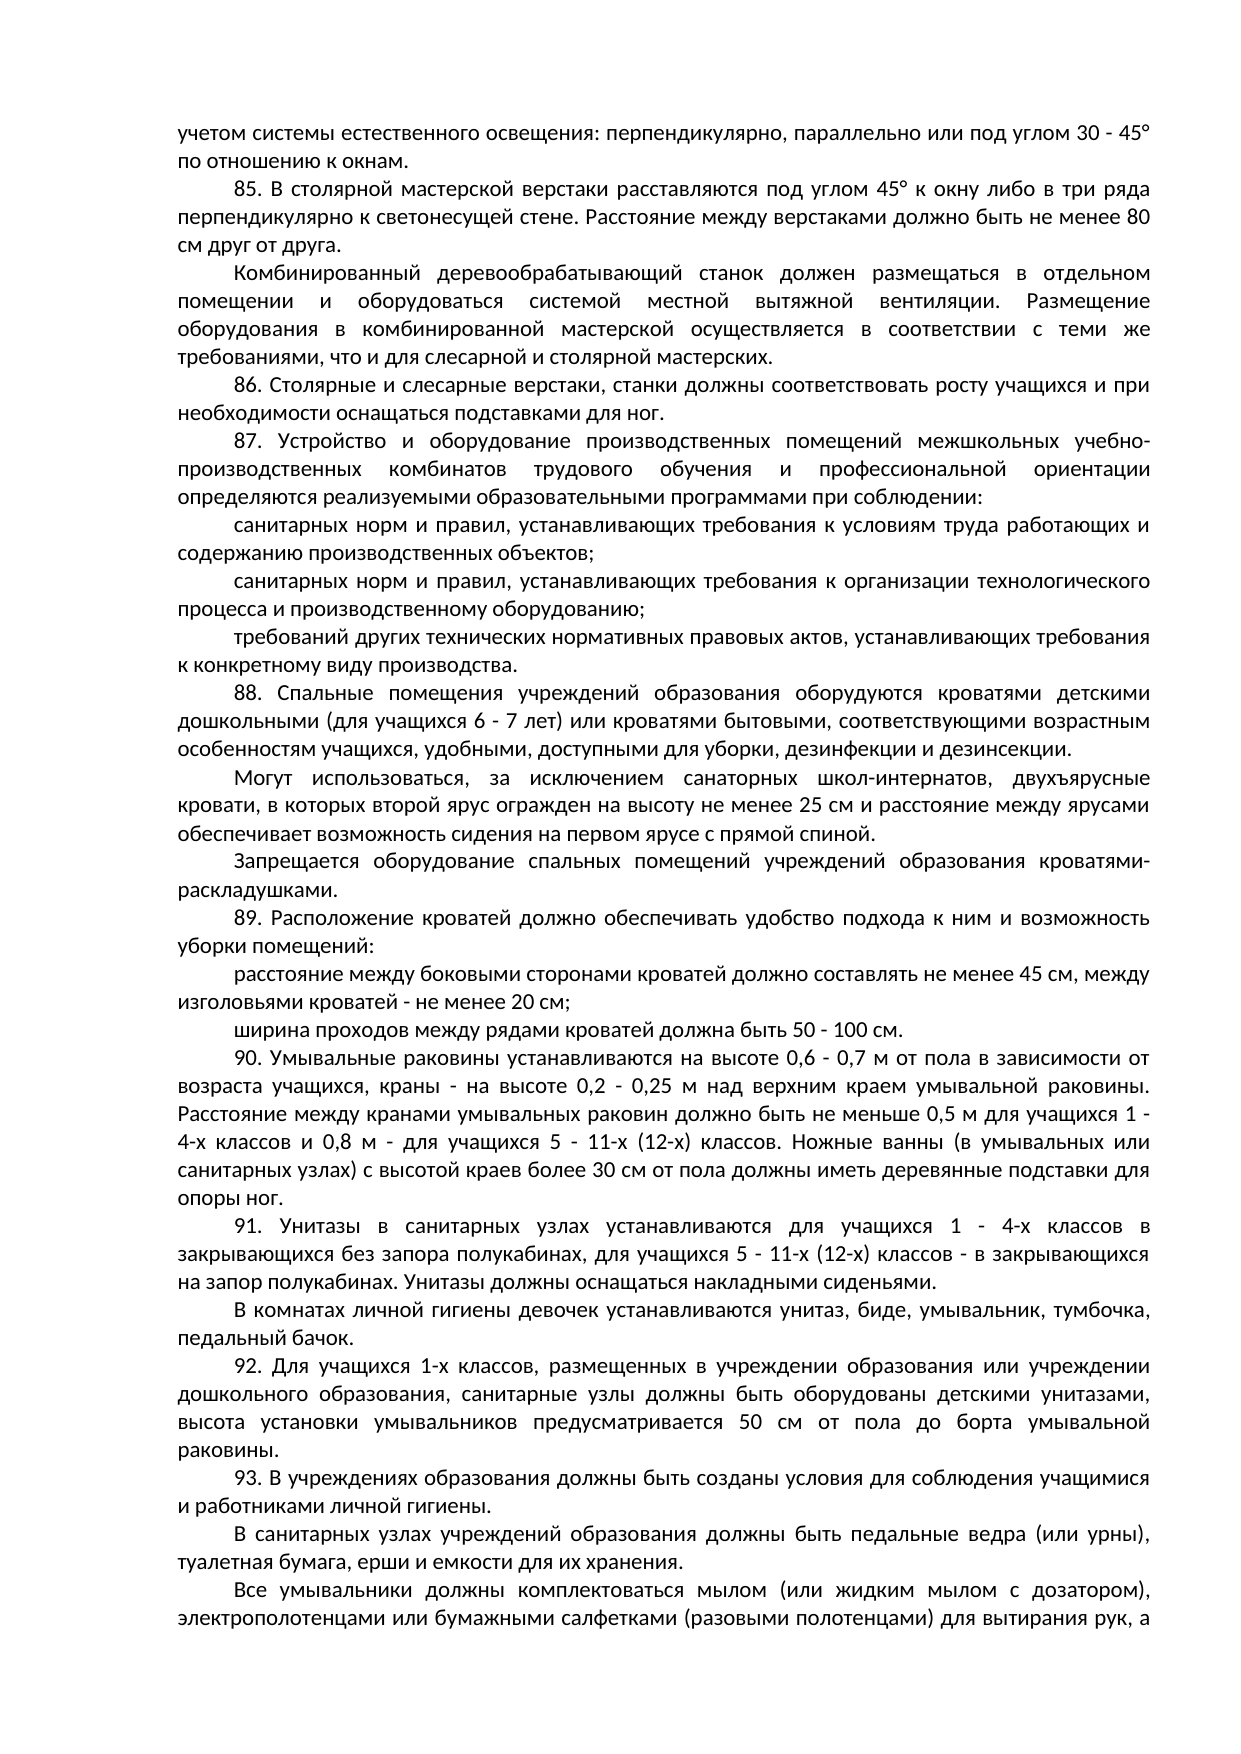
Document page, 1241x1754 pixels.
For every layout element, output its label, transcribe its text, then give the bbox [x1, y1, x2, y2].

text 88. Спальные помещения учреждений образования оборудуются кроватями детскими дошкольными (для учащихся 6 - 7 лет) или кроватями бытовыми, соответствующими возрастным особенностям учащихся, удобными, доступными для уборки, дезинфекции и дезинсекции. [177, 678, 1152, 763]
text санитарных норм и правил, устанавливающих требования к условиям труда работающих и содержанию производственных объектов; [177, 510, 1152, 566]
text расстояние между боковыми сторонами кроватей должно составлять не менее 45 см, между изголовьями кроватей - не менее 20 см; [177, 959, 1152, 1015]
text 92. Для учащихся 1-х классов, размещенных в учреждении образования или учреждении дошкольного образования, санитарные узлы должны быть оборудованы детскими унитазами, высота установки умывальников предусматривается 50 см от пола до борта умывальной раковины. [177, 1351, 1152, 1463]
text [177, 118, 1152, 174]
text 85. В столярной мастерской верстаки расставляются под углом 45° к окну либо в три ряда перпендикулярно к светонесущей стене. Расстояние между верстаками должно быть не менее 80 см друг от друга. [177, 174, 1152, 258]
text 90. Умывальные раковины устанавливаются на высоте 0,6 - 0,7 м от пола в зависимости от возраста учащихся, краны - на высоте 0,2 - 0,25 м над верхним краем умывальной раковины. Расстояние между кранами умывальных раковин должно быть не меньше 0,5 м для учащихся 1 - 4-х классов и 0,8 м - для учащихся 5 - 11-х (12-х) классов. Ножные ванны (в умывальных или санитарных узлах) с высотой краев более 30 см от пола должны иметь деревянные подставки для опоры ног. [177, 1043, 1152, 1211]
text Запрещается оборудование спальных помещений учреждений образования кроватями-раскладушками. [177, 847, 1152, 903]
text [177, 1575, 1152, 1631]
text 93. В учреждениях образования должны быть созданы условия для соблюдения учащимися и работниками личной гигиены. [177, 1463, 1152, 1519]
text требований других технических нормативных правовых актов, устанавливающих требования к конкретному виду производства. [177, 622, 1152, 678]
text 86. Столярные и слесарные верстаки, станки должны соответствовать росту учащихся и при необходимости оснащаться подставками для ног. [177, 370, 1152, 426]
text В комнатах личной гигиены девочек устанавливаются унитаз, биде, умывальник, тумбочка, педальный бачок. [177, 1295, 1152, 1351]
text санитарных норм и правил, устанавливающих требования к организации технологического процесса и производственному оборудованию; [177, 566, 1152, 622]
text 91. Унитазы в санитарных узлах устанавливаются для учащихся 1 - 4-х классов в закрывающихся без запора полукабинах, для учащихся 5 - 11-х (12-х) классов - в закрывающихся на запор полукабинах. Унитазы должны оснащаться накладными сиденьями. [177, 1211, 1152, 1295]
text Комбинированный деревообрабатывающий станок должен размещаться в отдельном помещении и оборудоваться системой местной вытяжной вентиляции. Размещение оборудования в комбинированной мастерской осуществляется в соответствии с теми же требованиями, что и для слесарной и столярной мастерских. [177, 258, 1152, 370]
text В санитарных узлах учреждений образования должны быть педальные ведра (или урны), туалетная бумага, ерши и емкости для их хранения. [177, 1519, 1152, 1575]
text Могут использоваться, за исключением санаторных школ-интернатов, двухъярусные кровати, в которых второй ярус огражден на высоту не менее 25 см и расстояние между ярусами обеспечивает возможность сидения на первом ярусе с прямой спиной. [177, 763, 1152, 847]
text 87. Устройство и оборудование производственных помещений межшкольных учебно-производственных комбинатов трудового обучения и профессиональной ориентации определяются реализуемыми образовательными программами при соблюдении: [177, 426, 1152, 510]
text ширина проходов между рядами кроватей должна быть 50 - 100 см. [177, 1015, 1152, 1043]
text 89. Расположение кроватей должно обеспечивать удобство подхода к ним и возможность уборки помещений: [177, 903, 1152, 959]
